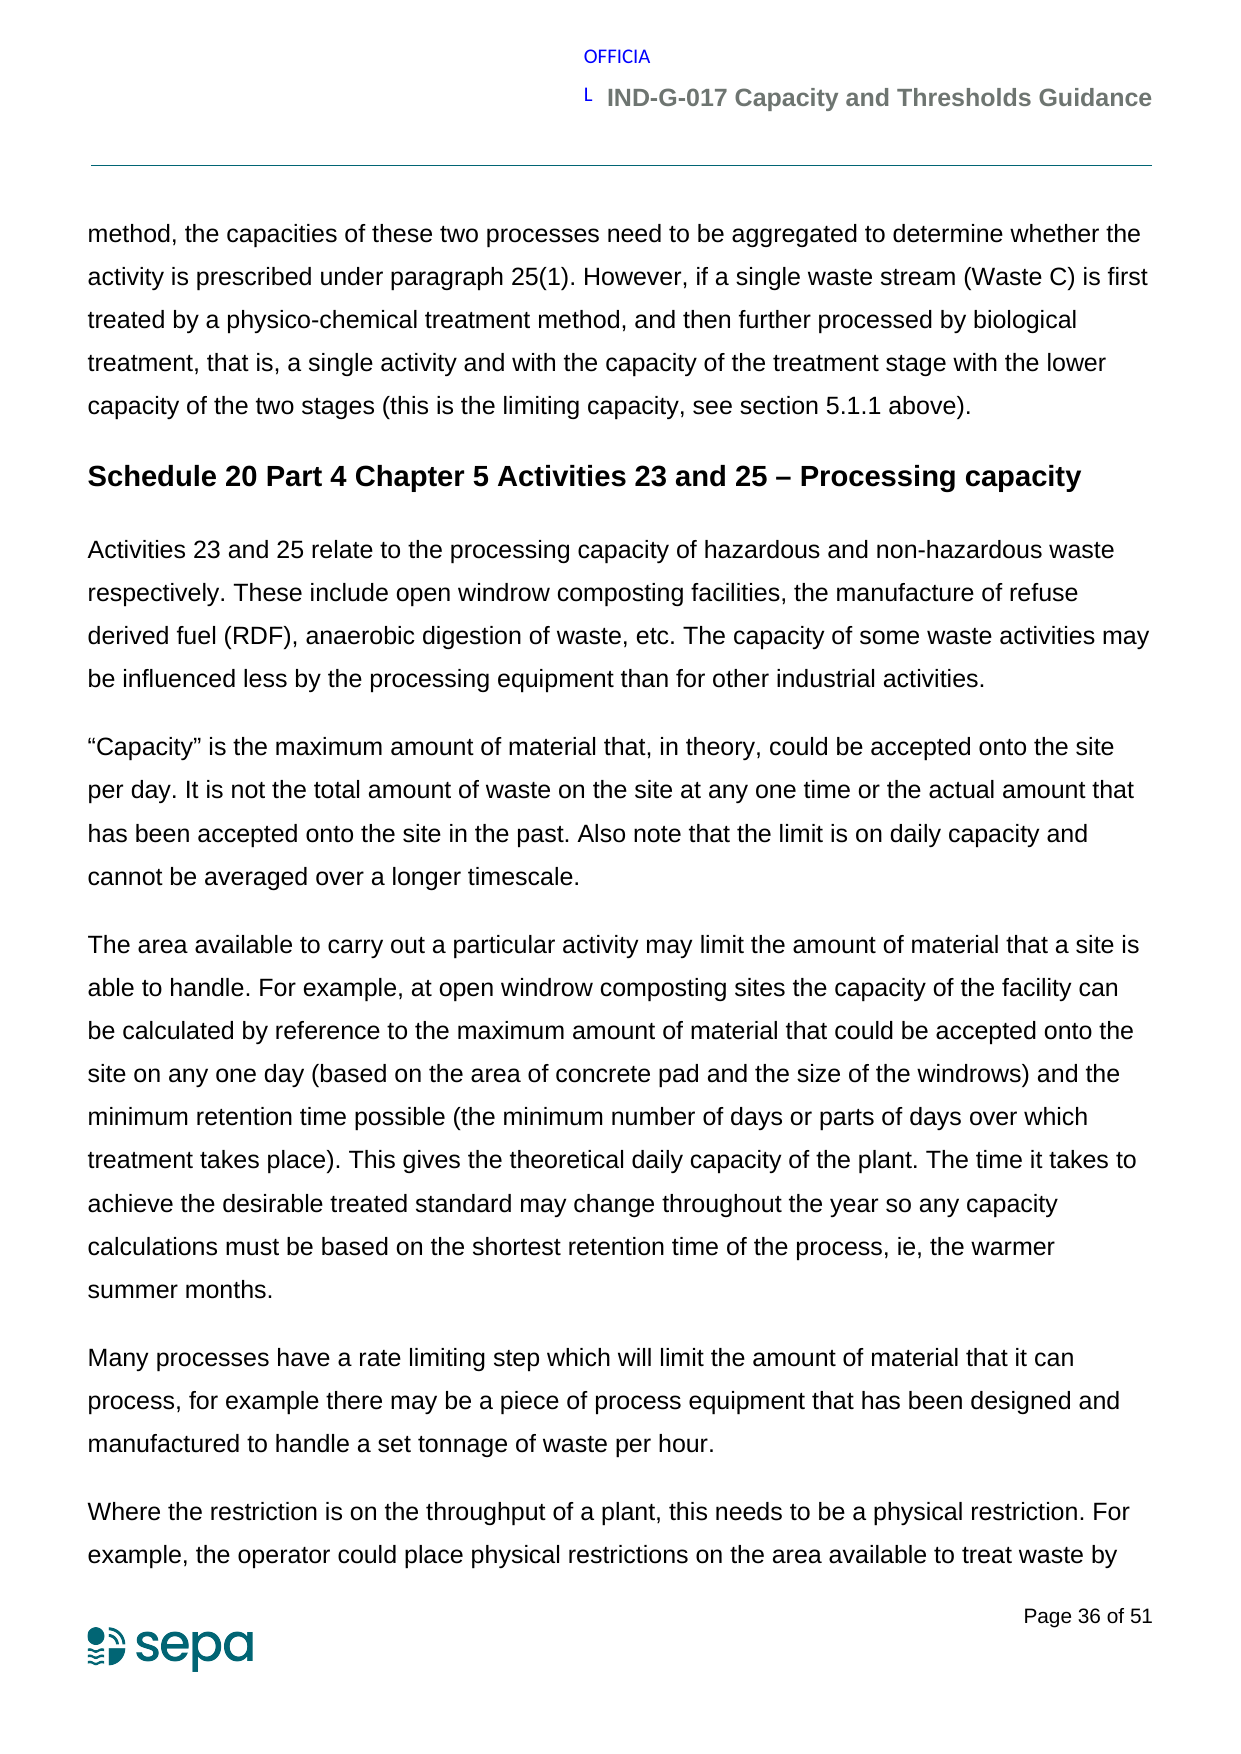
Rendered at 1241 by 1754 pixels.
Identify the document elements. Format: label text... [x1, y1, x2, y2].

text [87, 219, 1153, 420]
text Activities 23 and 25 relate to the processing capacity of hazardous and non-hazardous waste respectively. These include open windrow composting facilities, the manufacture of refuse derived fuel (RDF), anaerobic digestion of waste, etc. The capacity of some waste activities may be influenced less by the processing equipment than for other industrial activities. [87, 535, 1153, 693]
text Many processes have a rate limiting step which will limit the amount of material that it can process, for example there may be a piece of process equipment that has been designed and manufactured to handle a set tonnage of waste per hour. [87, 1343, 1153, 1458]
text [87, 1497, 1153, 1569]
picture [87, 1627, 253, 1672]
text “Capacity” is the maximum amount of material that, in theory, could be accepted onto the site per day. It is not the total amount of waste on the site at any one time or the actual amount that has been accepted onto the site in the past. Also note that the limit is on daily capacity and cannot be averaged over a longer timescale. [87, 732, 1153, 890]
subtitle Schedule 20 Part 4 Chapter 5 Activities 23 and 25 – Processing capacity [87, 459, 1153, 493]
text The area available to carry out a particular activity may limit the amount of material that a site is able to handle. For example, at open windrow composting sites the capacity of the facility can be calculated by reference to the maximum amount of material that could be accepted onto the site on any one day (based on the area of concrete pad and the size of the windrows) and the minimum retention time possible (the minimum number of days or parts of days over which treatment takes place). This gives the theoretical daily capacity of the plant. The time it takes to achieve the desirable treated standard may change throughout the year so any capacity calculations must be based on the shortest retention time of the process, ie, the warmer summer months. [87, 930, 1153, 1303]
